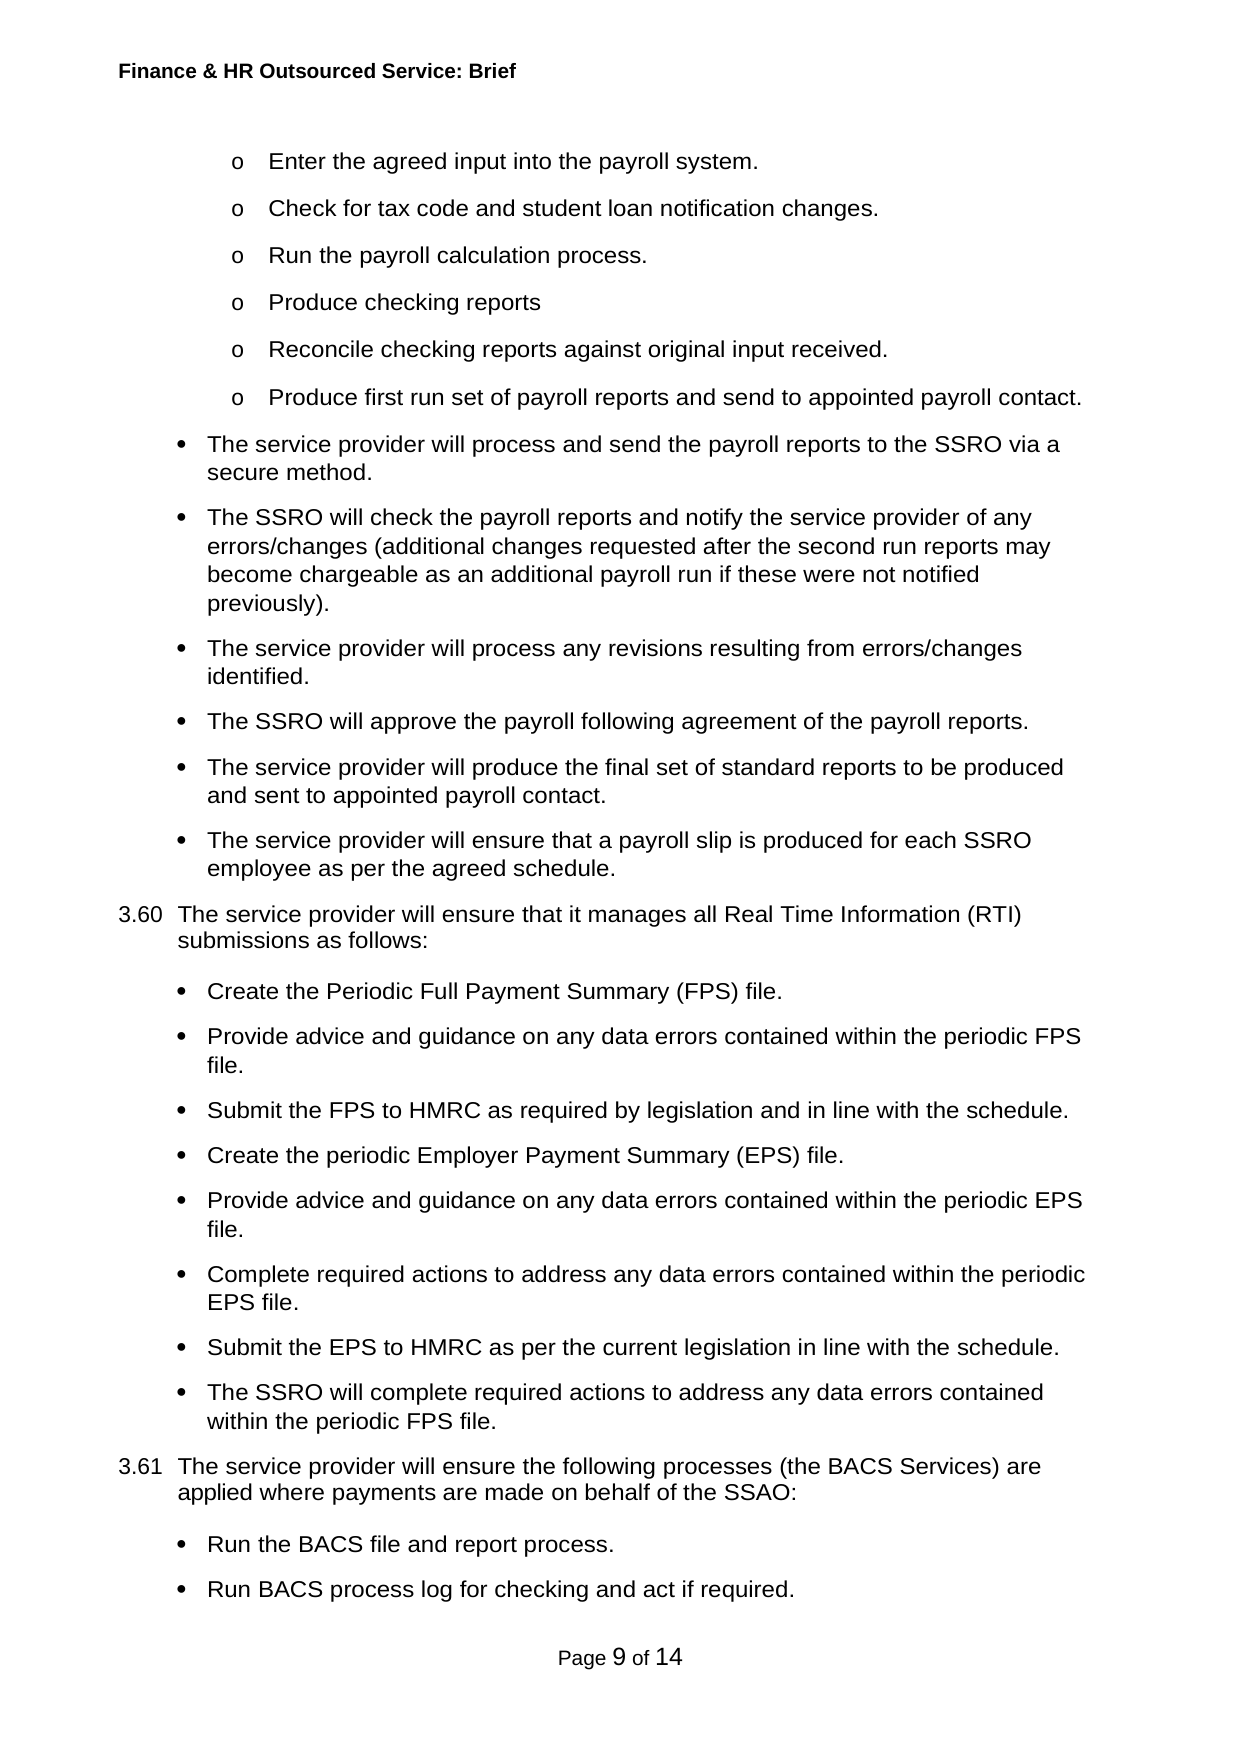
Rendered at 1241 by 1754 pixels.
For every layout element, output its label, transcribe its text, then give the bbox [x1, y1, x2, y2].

list Submit the EPS to HMRC as per the current legislation in line with the schedule. [177, 1334, 1093, 1361]
list The SSRO will check the payroll reports and notify the service provider of any errors/changes (additional changes requested after the second run reports may become chargeable as an additional payroll run if these were not notified previously). [177, 504, 1093, 616]
list Produce first run set of payroll reports and send to appointed payroll contact. [231, 384, 1093, 412]
text The service provider will ensure that it manages all Real Time Information (RTI) submissions as follows: [118, 901, 1122, 953]
list Create the Periodic Full Payment Summary (FPS) file. [177, 978, 1093, 1004]
list The SSRO will complete required actions to address any data errors contained within the periodic FPS file. [177, 1379, 1093, 1434]
list Reconcile checking reports against original input received. [231, 336, 1093, 365]
list Check for tax code and student loan notification changes. [231, 195, 1093, 223]
list The service provider will ensure that a payroll slip is produced for each SSRO employee as per the agreed schedule. [177, 827, 1093, 882]
list The SSRO will approve the payroll following agreement of the payroll reports. [177, 708, 1093, 735]
list Enter the agreed input into the payroll system. [231, 148, 1093, 176]
list Provide advice and guidance on any data errors contained within the periodic EPS file. [177, 1187, 1093, 1242]
list Submit the FPS to HMRC as required by legislation and in line with the schedule. [177, 1097, 1093, 1123]
list The service provider will process any revisions resulting from errors/changes identified. [177, 635, 1093, 689]
text The service provider will ensure the following processes (the BACS Services) are applied where payments are made on behalf of the SSAO: [118, 1453, 1122, 1506]
list Create the periodic Employer Payment Summary (EPS) file. [177, 1142, 1093, 1168]
list Run the payroll calculation process. [231, 242, 1093, 270]
list Provide advice and guidance on any data errors contained within the periodic FPS file. [177, 1023, 1093, 1078]
list Run BACS process log for checking and act if required. [177, 1576, 1093, 1602]
list The service provider will process and send the payroll reports to the SSRO via a secure method. [177, 431, 1093, 486]
list The service provider will produce the final set of standard reports to be produced and sent to appointed payroll contact. [177, 753, 1093, 808]
list Produce checking reports [231, 289, 1093, 318]
list Complete required actions to address any data errors contained within the periodic EPS file. [177, 1261, 1093, 1315]
list Run the BACS file and report process. [177, 1531, 1093, 1557]
